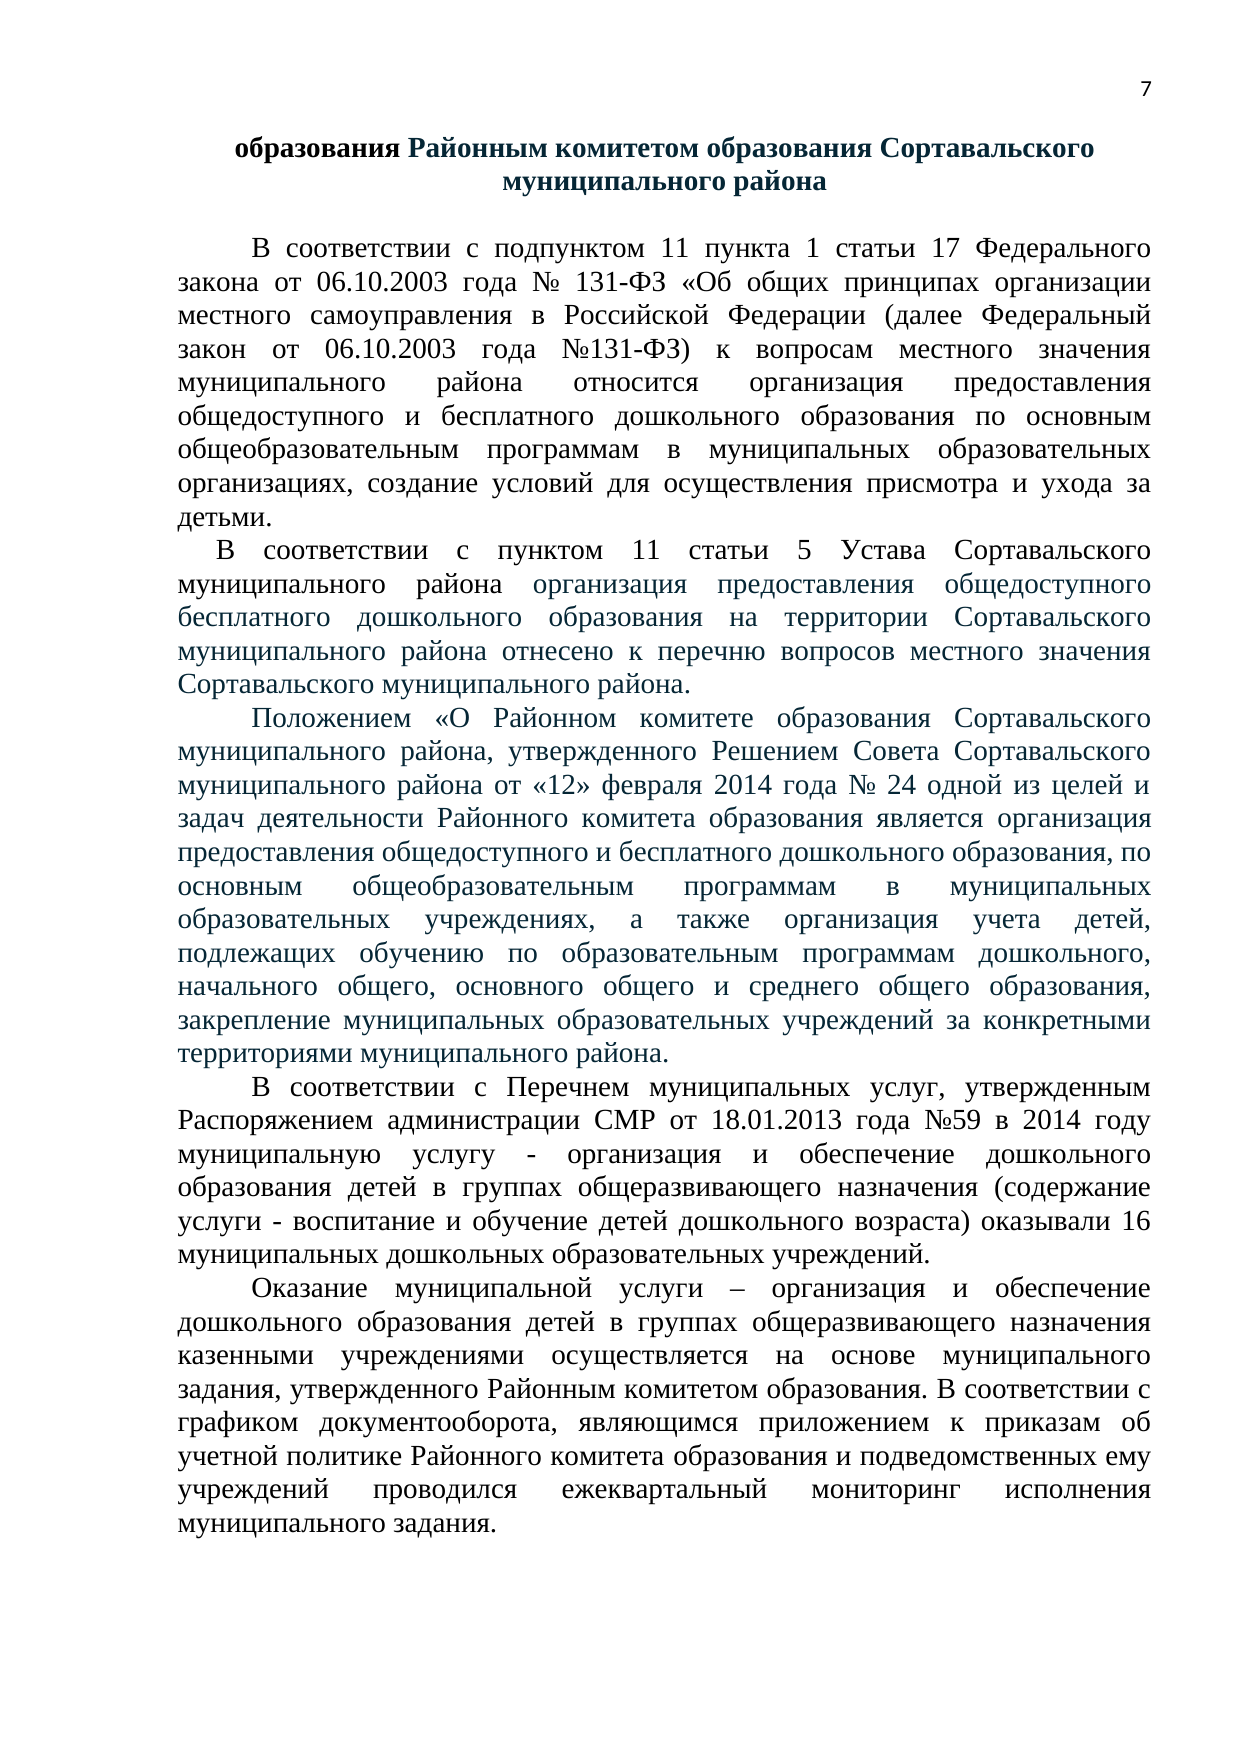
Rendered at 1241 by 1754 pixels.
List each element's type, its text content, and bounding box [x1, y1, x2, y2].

text В соответствии с пунктом 11 статьи 5 Устава Сортавальского муниципального района организация предоставления общедоступного бесплатного дошкольного образования на территории Сортавальского муниципального района отнесено к перечню вопросов местного значения Сортавальского муниципального района. [177, 532, 1152, 700]
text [177, 130, 1152, 197]
text В соответствии с Перечнем муниципальных услуг, утвержденным Распоряжением администрации СМР от 18.01.2013 года №59 в 2014 году муниципальную услугу - организация и обеспечение дошкольного образования детей в группах общеразвивающего назначения (содержание услуги - воспитание и обучение детей дошкольного возраста) оказывали 16 муниципальных дошкольных образовательных учреждений. [177, 1069, 1152, 1270]
text В соответствии с подпунктом 11 пункта 1 статьи 17 Федерального закона от 06.10.2003 года № 131-ФЗ «Об общих принципах организации местного самоуправления в Российской Федерации (далее Федеральный закон от 06.10.2003 года №131-ФЗ) к вопросам местного значения муниципального района относится организация предоставления общедоступного и бесплатного дошкольного образования по основным общеобразовательным программам в муниципальных образовательных организациях, создание условий для осуществления присмотра и ухода за детьми. [177, 230, 1152, 532]
text Оказание муниципальной услуги – организация и обеспечение дошкольного образования детей в группах общеразвивающего назначения казенными учреждениями осуществляется на основе муниципального задания, утвержденного Районным комитетом образования. В соответствии с графиком документооборота, являющимся приложением к приказам об учетной политике Районного комитета образования и подведомственных ему учреждений проводился ежеквартальный мониторинг исполнения муниципального задания. [177, 1270, 1152, 1538]
text Положением «О Районном комитете образования Сортавальского муниципального района, утвержденного Решением Совета Сортавальского муниципального района от «12» февраля 2014 года № 24 одной из целей и задач деятельности Районного комитета образования является организация предоставления общедоступного и бесплатного дошкольного образования, по основным общеобразовательным программам в муниципальных образовательных учреждениях, а также организация учета детей, подлежащих обучению по образовательным программам дошкольного, начального общего, основного общего и среднего общего образования, закрепление муниципальных образовательных учреждений за конкретными территориями муниципального района. [177, 700, 1152, 1069]
